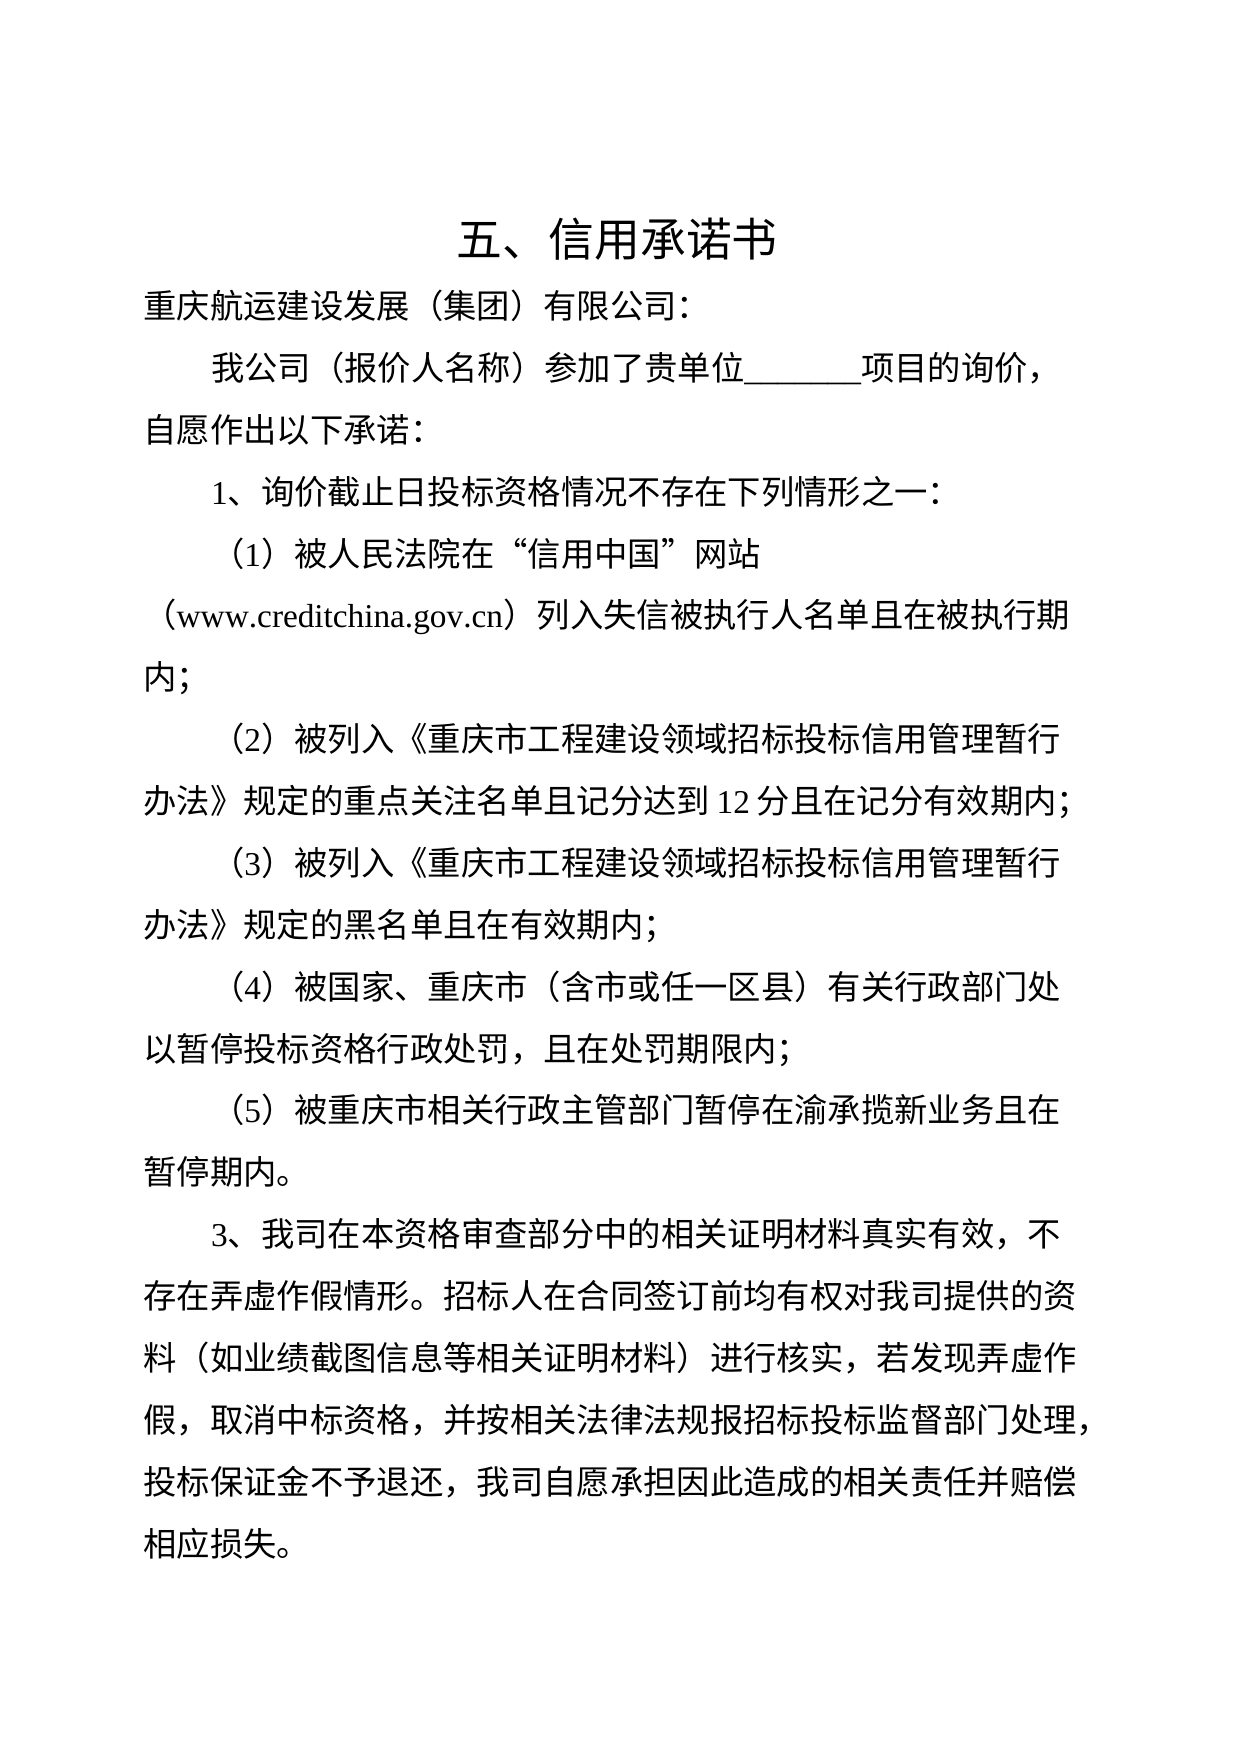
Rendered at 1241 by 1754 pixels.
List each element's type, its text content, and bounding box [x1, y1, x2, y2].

text 重庆航运建设发展（集团）有限公司： [143, 269, 1091, 331]
text （2）被列入《重庆市工程建设领域招标投标信用管理暂行办法》规定的重点关注名单且记分达到12分且在记分有效期内； [143, 702, 1091, 826]
text （1）被人民法院在“信用中国”网站（www.creditchina.gov.cn）列入失信被执行人名单且在被执行期内； [143, 517, 1091, 702]
text （4）被国家、重庆市（含市或任一区县）有关行政部门处以暂停投标资格行政处罚，且在处罚期限内； [143, 950, 1091, 1073]
text （5）被重庆市相关行政主管部门暂停在渝承揽新业务且在暂停期内。 [143, 1073, 1091, 1197]
text 3、我司在本资格审查部分中的相关证明材料真实有效，不存在弄虚作假情形。招标人在合同签订前均有权对我司提供的资料（如业绩截图信息等相关证明材料）进行核实，若发现弄虚作假，取消中标资格，并按相关法律法规报招标投标监督部门处理，投标保证金不予退还，我司自愿承担因此造成的相关责任并赔偿相应损失。 [143, 1197, 1091, 1568]
text 1、询价截止日投标资格情况不存在下列情形之一： [143, 455, 1091, 517]
text 五、信用承诺书 [143, 207, 1091, 269]
text 我公司（报价人名称）参加了贵单位_______项目的询价，自愿作出以下承诺： [143, 331, 1091, 455]
text （3）被列入《重庆市工程建设领域招标投标信用管理暂行办法》规定的黑名单且在有效期内； [143, 826, 1091, 950]
